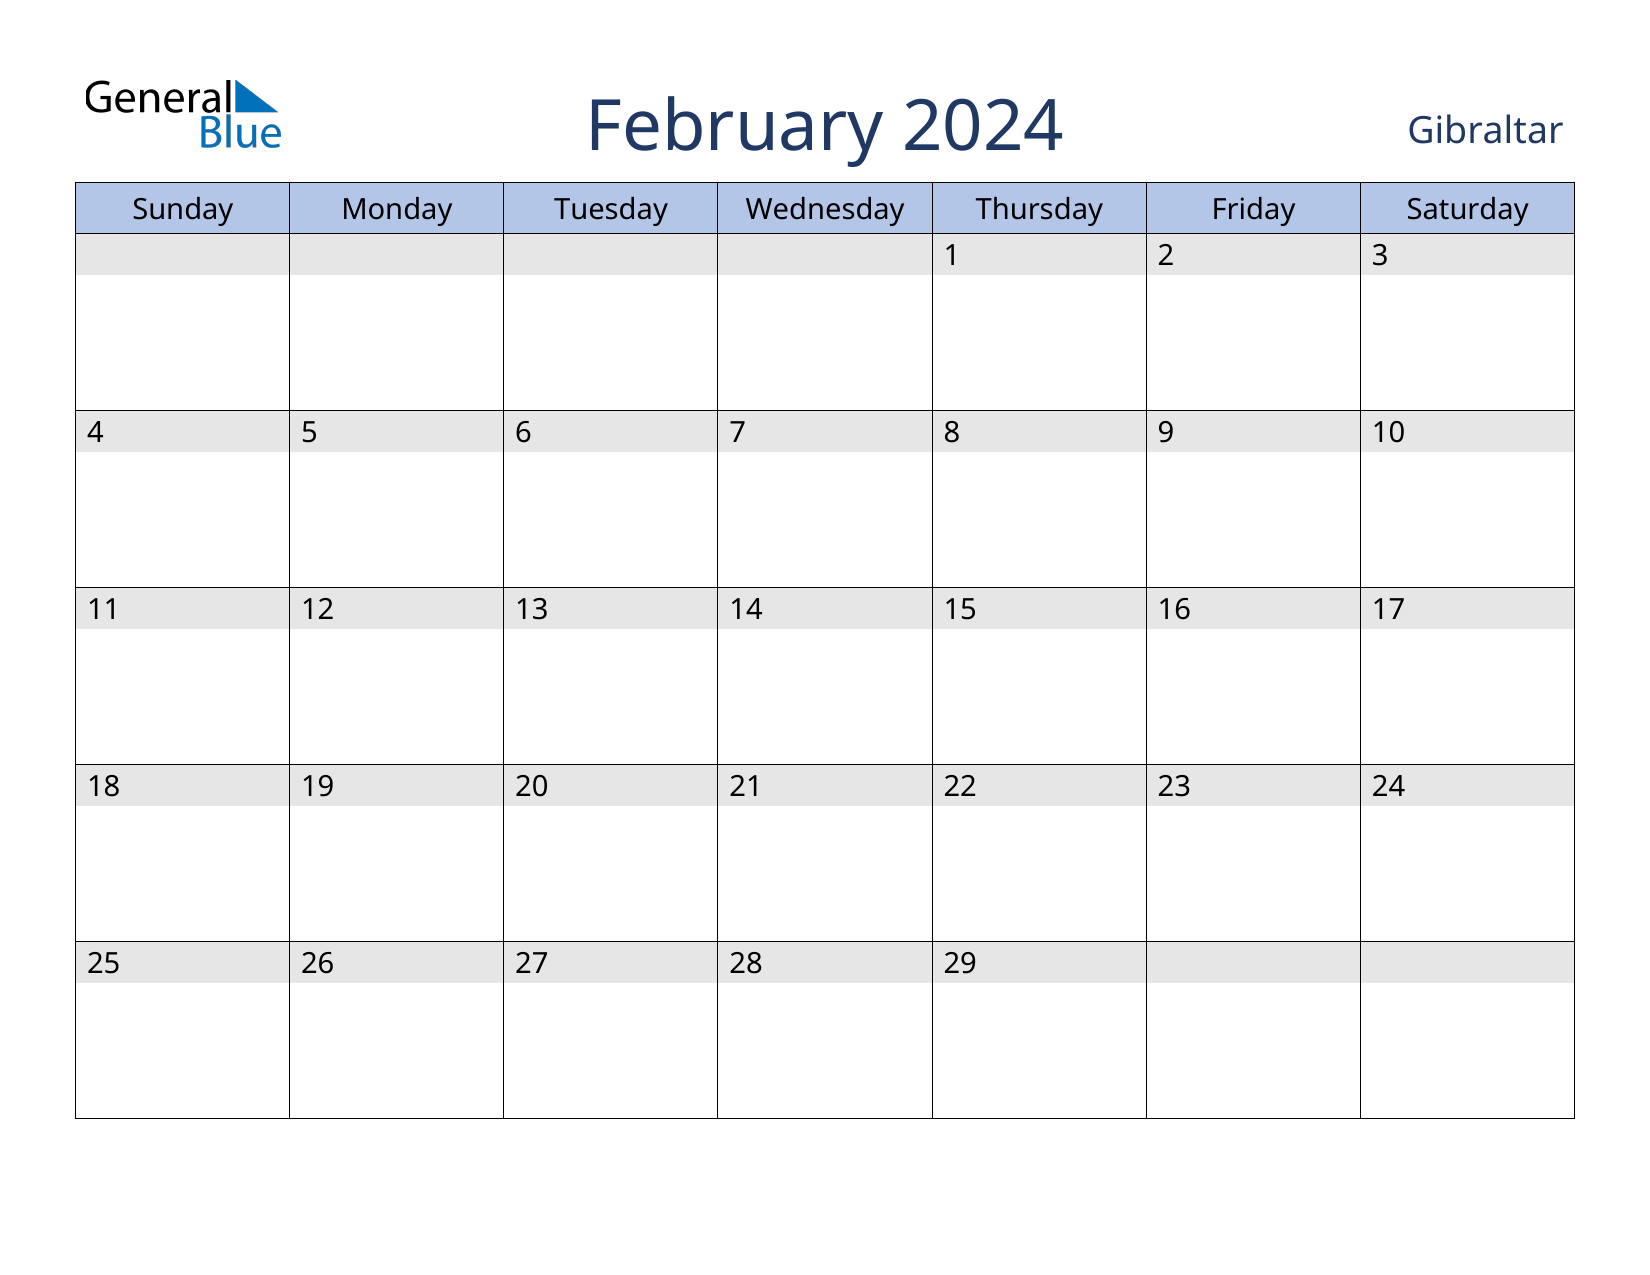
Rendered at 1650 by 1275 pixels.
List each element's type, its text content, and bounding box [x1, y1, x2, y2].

table_cell 26 [290, 942, 503, 983]
table_cell [718, 629, 932, 764]
table_cell [933, 452, 1146, 587]
table_cell 22 [933, 765, 1146, 806]
table_cell 21 [718, 765, 932, 806]
table_cell [290, 452, 503, 587]
table_cell Saturday [1361, 183, 1574, 233]
table_cell 17 [1361, 588, 1574, 629]
table_header February 2024 [504, 75, 1146, 182]
table_cell [76, 452, 289, 587]
table_cell 27 [504, 942, 717, 983]
table_cell 29 [933, 942, 1146, 983]
table_cell [504, 234, 717, 275]
table_cell 18 [76, 765, 289, 806]
table_cell 15 [933, 588, 1146, 629]
table_cell [76, 983, 289, 1118]
table_cell [1147, 942, 1360, 983]
table_cell 25 [76, 942, 289, 983]
table_cell [290, 275, 503, 410]
table_cell [1147, 806, 1360, 941]
table_cell Sunday [76, 183, 289, 233]
table_cell 28 [718, 942, 932, 983]
table_cell 14 [718, 588, 932, 629]
table_cell 6 [504, 411, 717, 452]
table_cell [504, 275, 717, 410]
table_cell [290, 983, 503, 1118]
table_cell [718, 983, 932, 1118]
table_cell 3 [1361, 234, 1574, 275]
table_cell Thursday [933, 183, 1146, 233]
table_cell [718, 275, 932, 410]
picture [86, 80, 281, 148]
table_cell 10 [1361, 411, 1574, 452]
table_header Gibraltar [1146, 75, 1574, 182]
table_cell [1361, 275, 1574, 410]
table_cell [76, 275, 289, 410]
table_cell [504, 806, 717, 941]
table_cell [290, 806, 503, 941]
table_cell [504, 452, 717, 587]
table_cell 5 [290, 411, 503, 452]
table_cell [933, 629, 1146, 764]
table_cell Wednesday [718, 183, 932, 233]
table_cell [718, 234, 932, 275]
table_cell [76, 629, 289, 764]
table_cell Tuesday [504, 183, 717, 233]
table_cell 1 [933, 234, 1146, 275]
table_cell [504, 983, 717, 1118]
table_cell 24 [1361, 765, 1574, 806]
table_cell [933, 806, 1146, 941]
table_cell 20 [504, 765, 717, 806]
table_cell [718, 452, 932, 587]
table_header [76, 75, 503, 182]
table_cell [1147, 452, 1360, 587]
table_cell 8 [933, 411, 1146, 452]
table_cell [718, 806, 932, 941]
table_cell 13 [504, 588, 717, 629]
table_cell 7 [718, 411, 932, 452]
table_cell [933, 983, 1146, 1118]
table_cell [1361, 629, 1574, 764]
table_cell [1147, 275, 1360, 410]
table_cell Monday [290, 183, 503, 233]
table_cell 19 [290, 765, 503, 806]
table_cell [1361, 983, 1574, 1118]
table_cell [76, 234, 289, 275]
table_cell [290, 629, 503, 764]
table_cell [76, 806, 289, 941]
table_cell 12 [290, 588, 503, 629]
table_cell [1147, 629, 1360, 764]
table_cell Friday [1147, 183, 1360, 233]
table_cell [933, 275, 1146, 410]
table_cell [1147, 983, 1360, 1118]
table_cell 16 [1147, 588, 1360, 629]
table_cell [1361, 452, 1574, 587]
table_cell 11 [76, 588, 289, 629]
table_cell 23 [1147, 765, 1360, 806]
table_cell [504, 629, 717, 764]
table_cell 2 [1147, 234, 1360, 275]
table_cell 4 [76, 411, 289, 452]
table_cell [290, 234, 503, 275]
table_cell 9 [1147, 411, 1360, 452]
table_cell [1361, 942, 1574, 983]
table_cell [1361, 806, 1574, 941]
